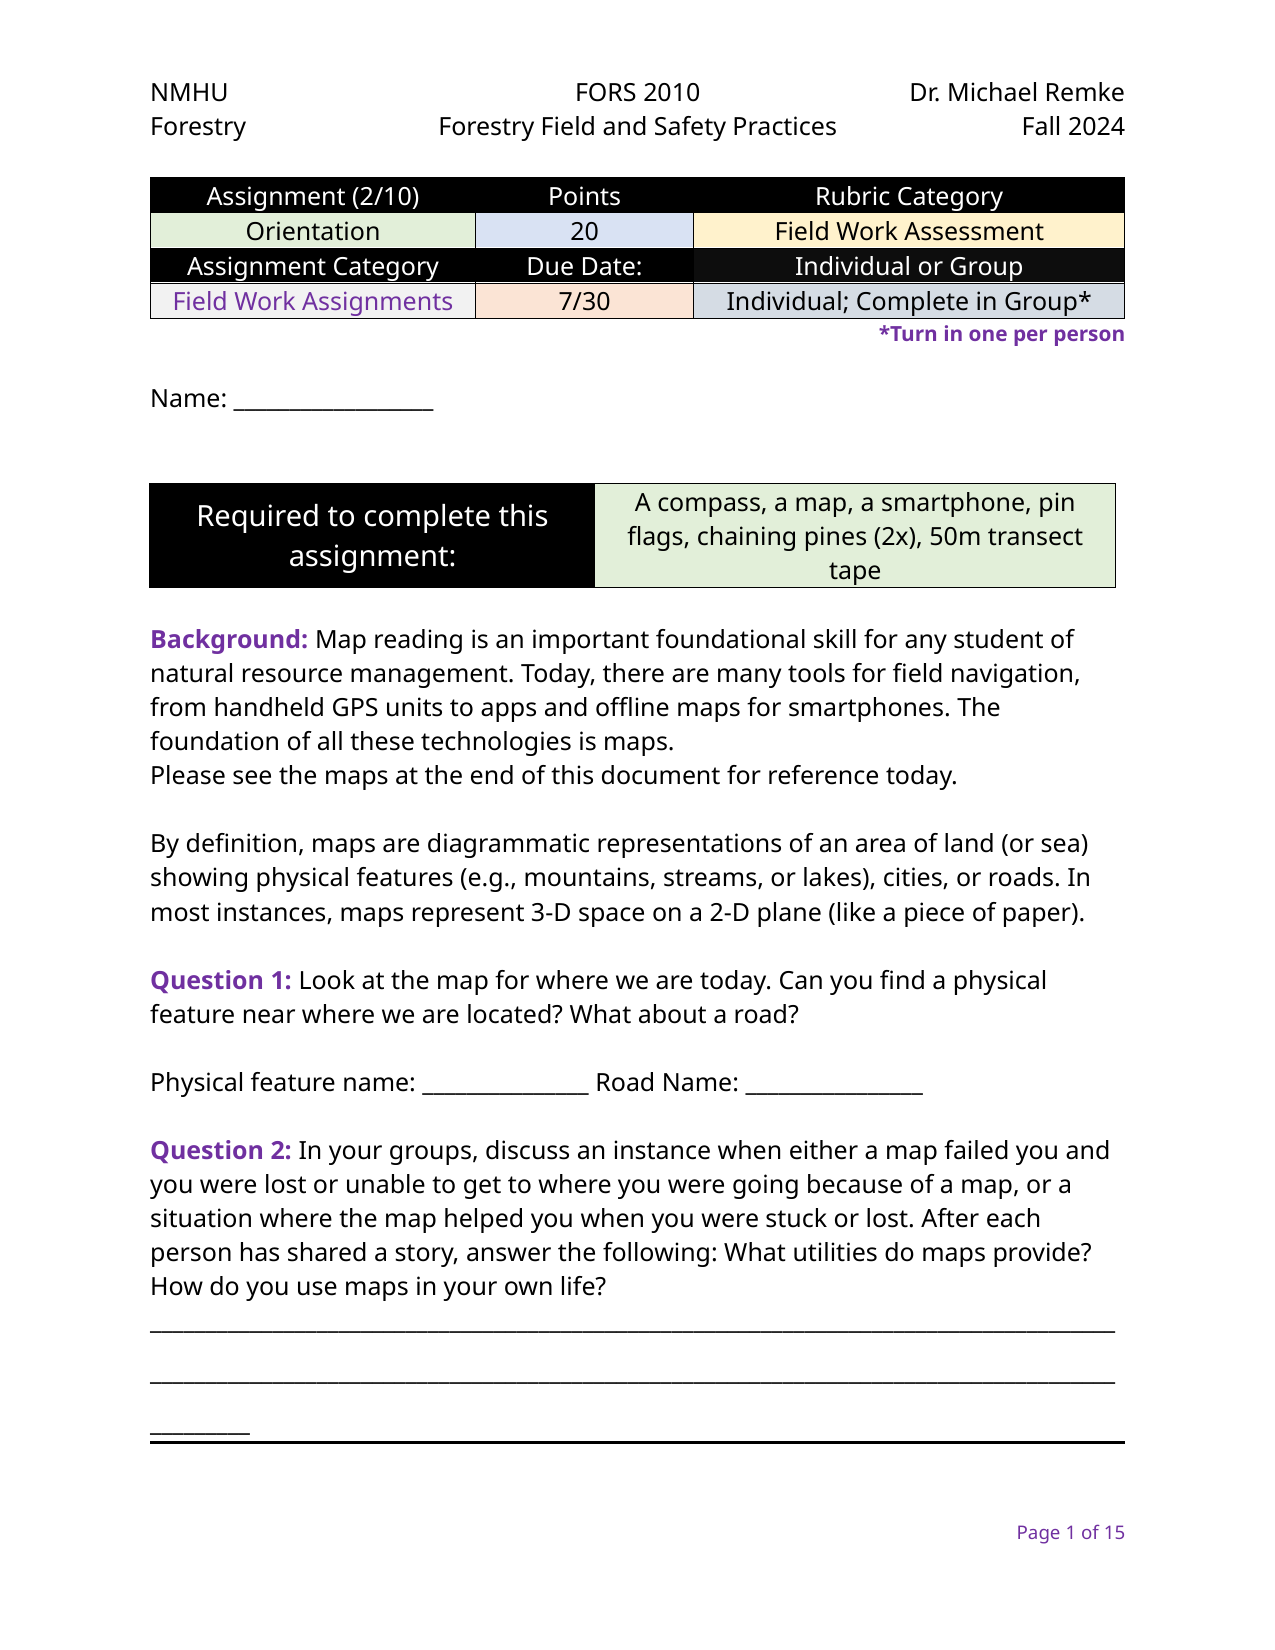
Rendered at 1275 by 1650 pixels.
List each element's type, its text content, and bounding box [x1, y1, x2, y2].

text Physical feature name: _______________ Road Name: ________________ [150, 1064, 1125, 1098]
text _______________________________________________________________________________________________________________________________________________________________________________________ [150, 1303, 1125, 1441]
text Background: Map reading is an important foundational skill for any student of natural resource management. Today, there are many tools for field navigation, from handheld GPS units to apps and offline maps for smartphones. The foundation of all these technologies is maps. [150, 622, 1125, 758]
text Question 1: Look at the map for where we are today. Can you find a physical feature near where we are located? What about a road? [150, 962, 1125, 1030]
table_header Required to complete this assignment: [151, 484, 594, 587]
text Name: __________________ [150, 381, 1125, 415]
text By definition, maps are diagrammatic representations of an area of land (or sea) showing physical features (e.g., mountains, streams, or lakes), cities, or roads. In most instances, maps represent 3-D space on a 2-D plane (like a piece of paper). [150, 826, 1125, 928]
text Question 2: In your groups, discuss an instance when either a map failed you and you were lost or unable to get to where you were going because of a map, or a situation where the map helped you when you were stuck or lost. After each person has shared a story, answer the following: What utilities do maps provide? How do you use maps in your own life? [150, 1133, 1125, 1303]
text Please see the maps at the end of this document for reference today. [150, 758, 1125, 792]
table_header A compass, a map, a smartphone, pin flags, chaining pines (2x), 50m transect tape [595, 484, 1115, 587]
